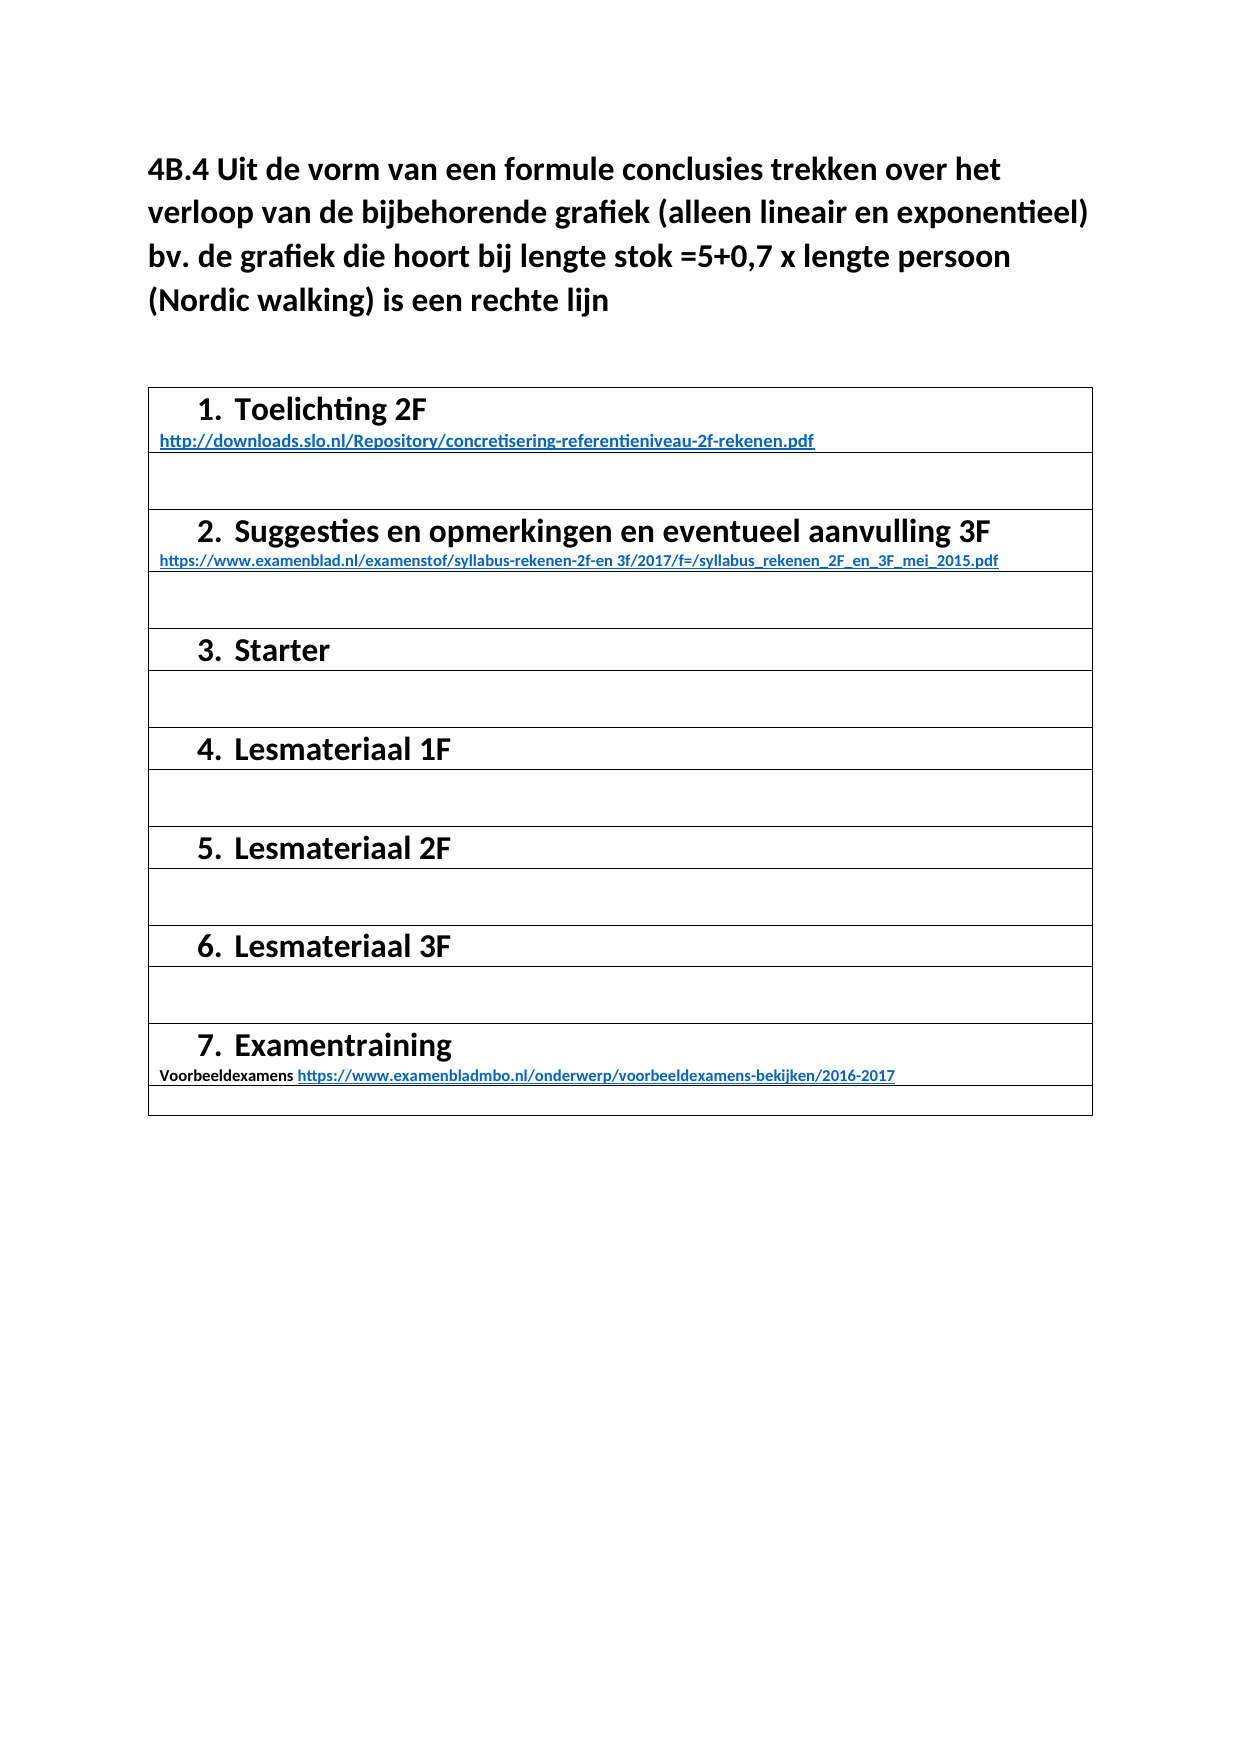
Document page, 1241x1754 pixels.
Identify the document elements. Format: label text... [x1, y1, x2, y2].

table_cell Starter [149, 629, 1092, 670]
table_cell [149, 770, 1092, 826]
table_cell Examentraining Voorbeeldexamens https://www.examenbladmbo.nl/onderwerp/voorbeeldexamens-bekijken/2016-2017 [149, 1024, 1092, 1085]
table_cell [149, 1086, 1092, 1114]
table_header Toelichting 2F http://downloads.slo.nl/Repository/concretisering-referentieniveau-2f-rekenen.pdf [149, 388, 1092, 452]
table_cell [149, 453, 1092, 509]
text 4B.4 Uit de vorm van een formule conclusies trekken over het verloop van de bijbehorende grafiek (alleen lineair en exponentieel) bv. de grafiek die hoort bij lengte stok =5+0,7 x lengte persoon (Nordic walking) is een rechte lijn [148, 148, 1093, 320]
table_cell Lesmateriaal 3F [149, 926, 1092, 966]
table_cell [149, 967, 1092, 1023]
table_cell [149, 572, 1092, 628]
table_cell [149, 671, 1092, 727]
table_cell Lesmateriaal 2F [149, 827, 1092, 867]
table_cell Lesmateriaal 1F [149, 728, 1092, 768]
table_cell [149, 869, 1092, 924]
table_cell Suggesties en opmerkingen en eventueel aanvulling 3F https://www.examenblad.nl/examenstof/syllabus-rekenen-2f-en 3f/2017/f=/syllabus_rekenen_2F_en_3F_mei_2015.pdf [149, 510, 1092, 571]
